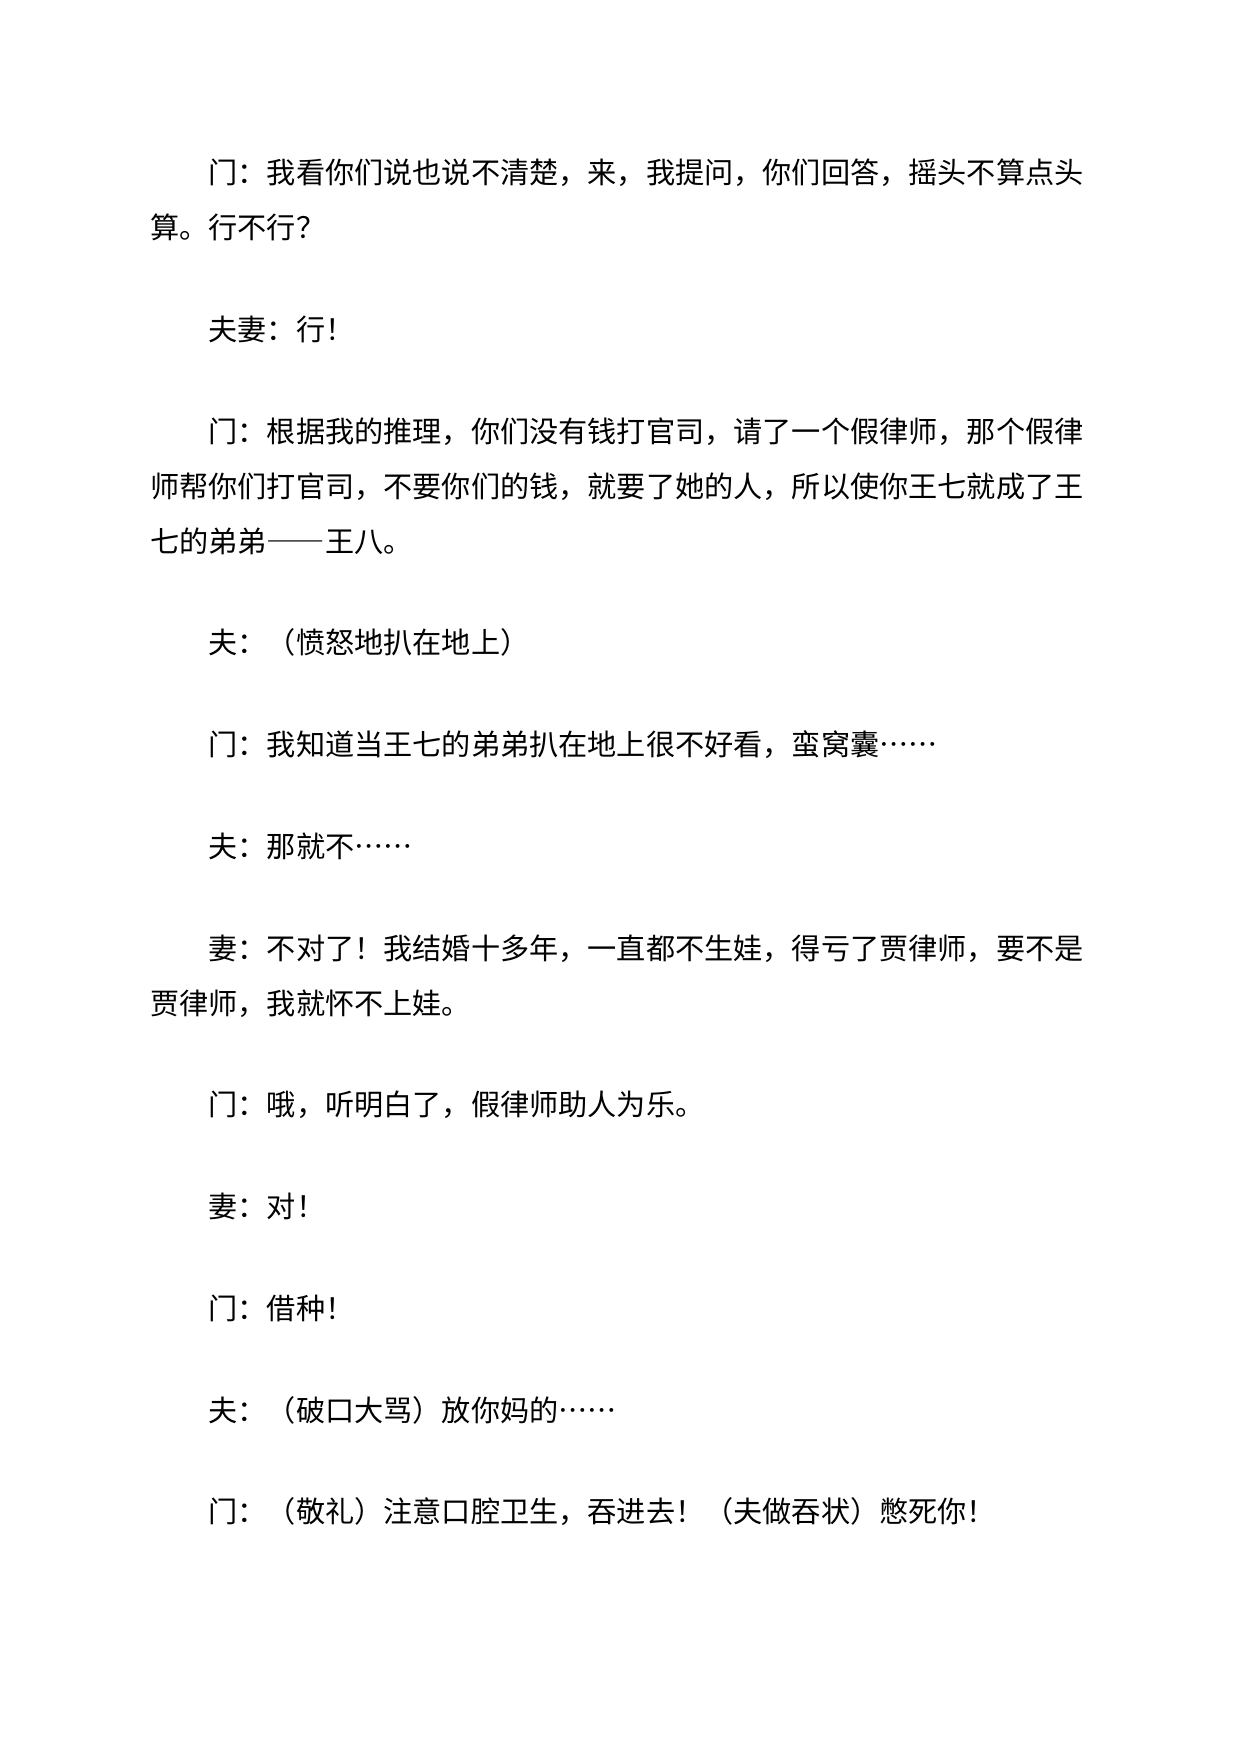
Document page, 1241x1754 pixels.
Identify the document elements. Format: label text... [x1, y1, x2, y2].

text 门：我看你们说也说不清楚，来，我提问，你们回答，摇头不算点头算。行不行？ [150, 150, 1090, 247]
text 门：我知道当王七的弟弟扒在地上很不好看，蛮窝囊…… [150, 722, 1090, 764]
text 门：借种！ [150, 1286, 1090, 1328]
text 夫：（愤怒地扒在地上） [150, 620, 1090, 662]
text 门：哦，听明白了，假律师助人为乐。 [150, 1082, 1090, 1124]
text 夫妻：行！ [150, 307, 1090, 349]
text 妻：对！ [150, 1184, 1090, 1226]
text 门：根据我的推理，你们没有钱打官司，请了一个假律师，那个假律师帮你们打官司，不要你们的钱，就要了她的人，所以使你王七就成了王七的弟弟——王八。 [150, 408, 1090, 561]
text 夫：那就不…… [150, 823, 1090, 866]
text 门：（敬礼）注意口腔卫生，吞进去！（夫做吞状）憋死你！ [150, 1489, 1090, 1531]
text 妻：不对了！我结婚十多年，一直都不生娃，得亏了贾律师，要不是贾律师，我就怀不上娃。 [150, 925, 1090, 1022]
text 夫：（破口大骂）放你妈的…… [150, 1387, 1090, 1429]
